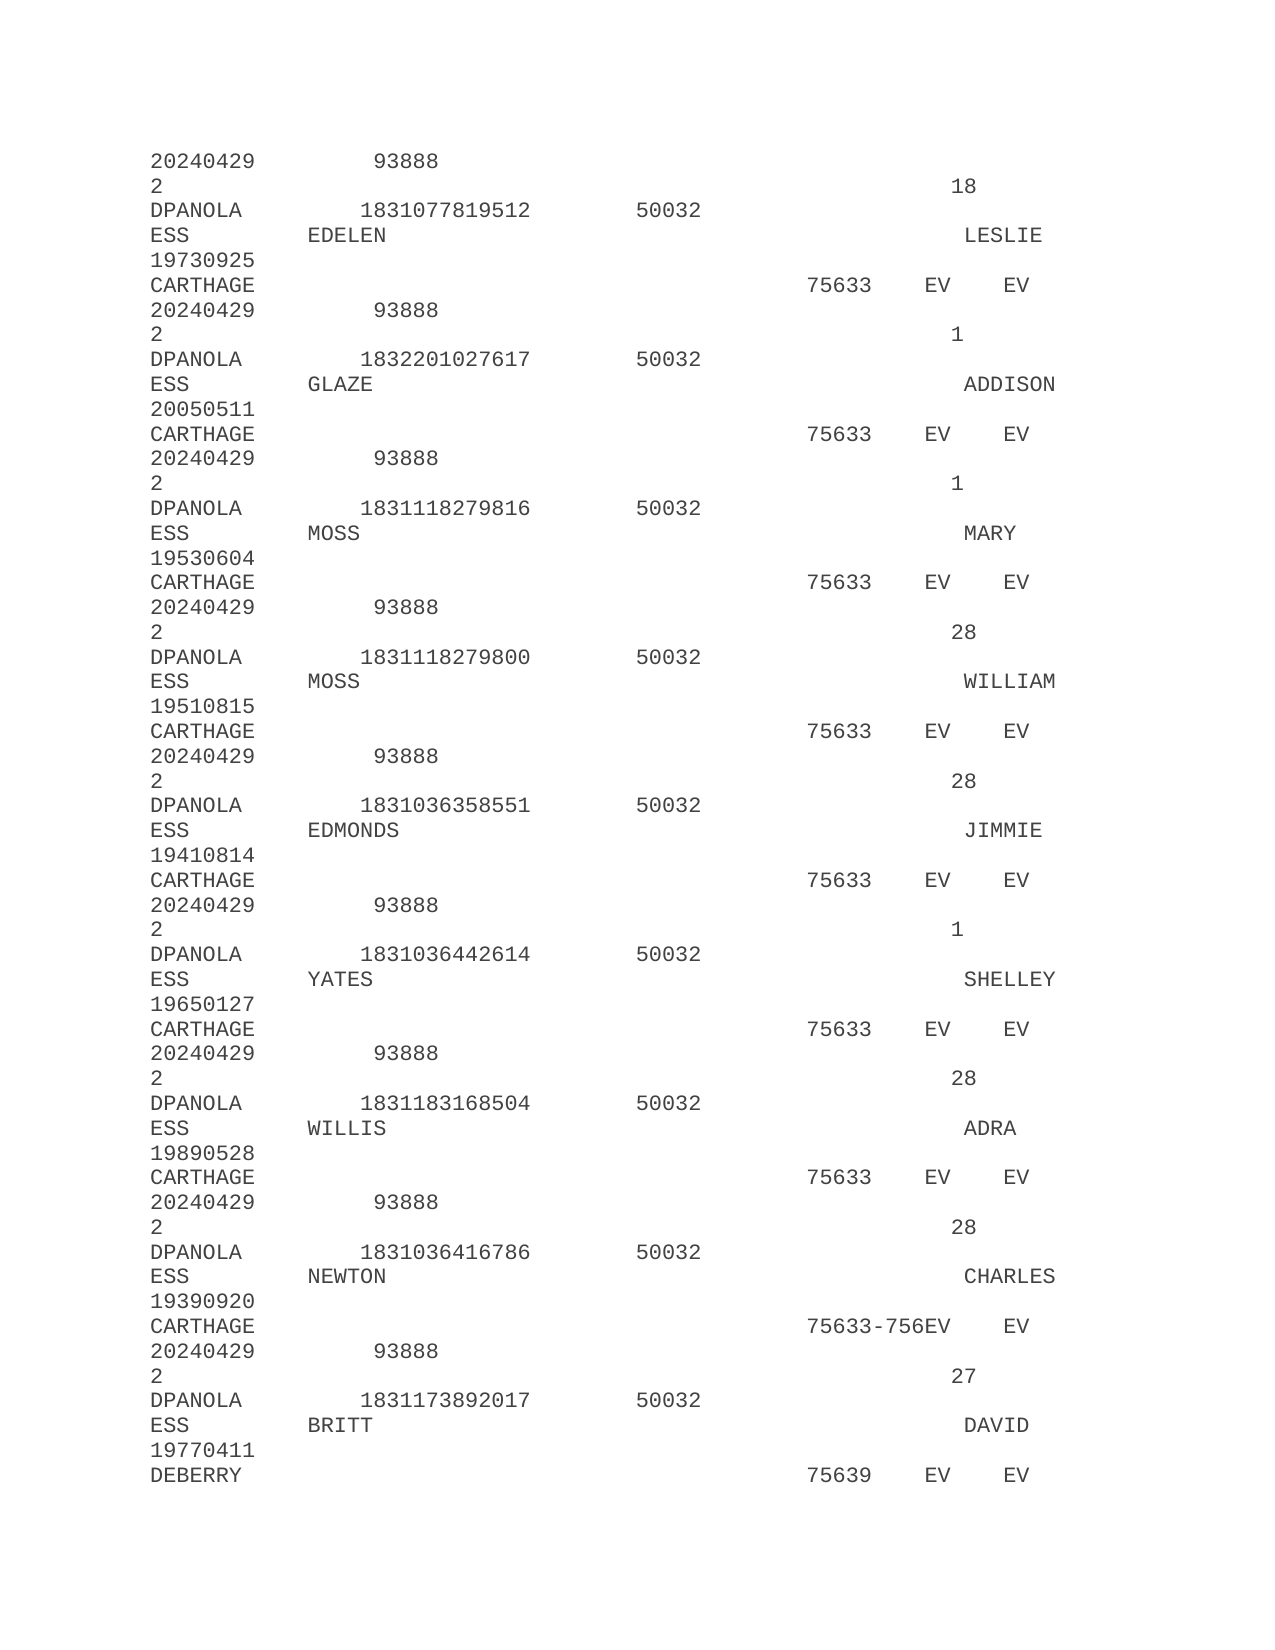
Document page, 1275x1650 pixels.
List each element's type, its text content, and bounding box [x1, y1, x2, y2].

text DPANOLA 1831036442614 50032 ESS YATES SHELLEY 19650127 CARTHAGE 75633 EV EV 20240429 93888 2 28 [150, 943, 1125, 1092]
text DPANOLA 1832201027617 50032 ESS GLAZE ADDISON 20050511 CARTHAGE 75633 EV EV 20240429 93888 2 1 [150, 348, 1125, 497]
text DPANOLA 1831077819512 50032 ESS EDELEN LESLIE 19730925 CARTHAGE 75633 EV EV 20240429 93888 2 1 [150, 199, 1125, 348]
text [150, 150, 1125, 199]
text DPANOLA 1831118279816 50032 ESS MOSS MARY 19530604 CARTHAGE 75633 EV EV 20240429 93888 2 28 [150, 497, 1125, 646]
text DPANOLA 1831036416786 50032 ESS NEWTON CHARLES 19390920 CARTHAGE 75633-756EV EV 20240429 93888 2 27 [150, 1241, 1125, 1389]
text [150, 1389, 1125, 1489]
text DPANOLA 1831118279800 50032 ESS MOSS WILLIAM 19510815 CARTHAGE 75633 EV EV 20240429 93888 2 28 [150, 646, 1125, 794]
text DPANOLA 1831036358551 50032 ESS EDMONDS JIMMIE 19410814 CARTHAGE 75633 EV EV 20240429 93888 2 1 [150, 794, 1125, 943]
text DPANOLA 1831183168504 50032 ESS WILLIS ADRA 19890528 CARTHAGE 75633 EV EV 20240429 93888 2 28 [150, 1092, 1125, 1241]
